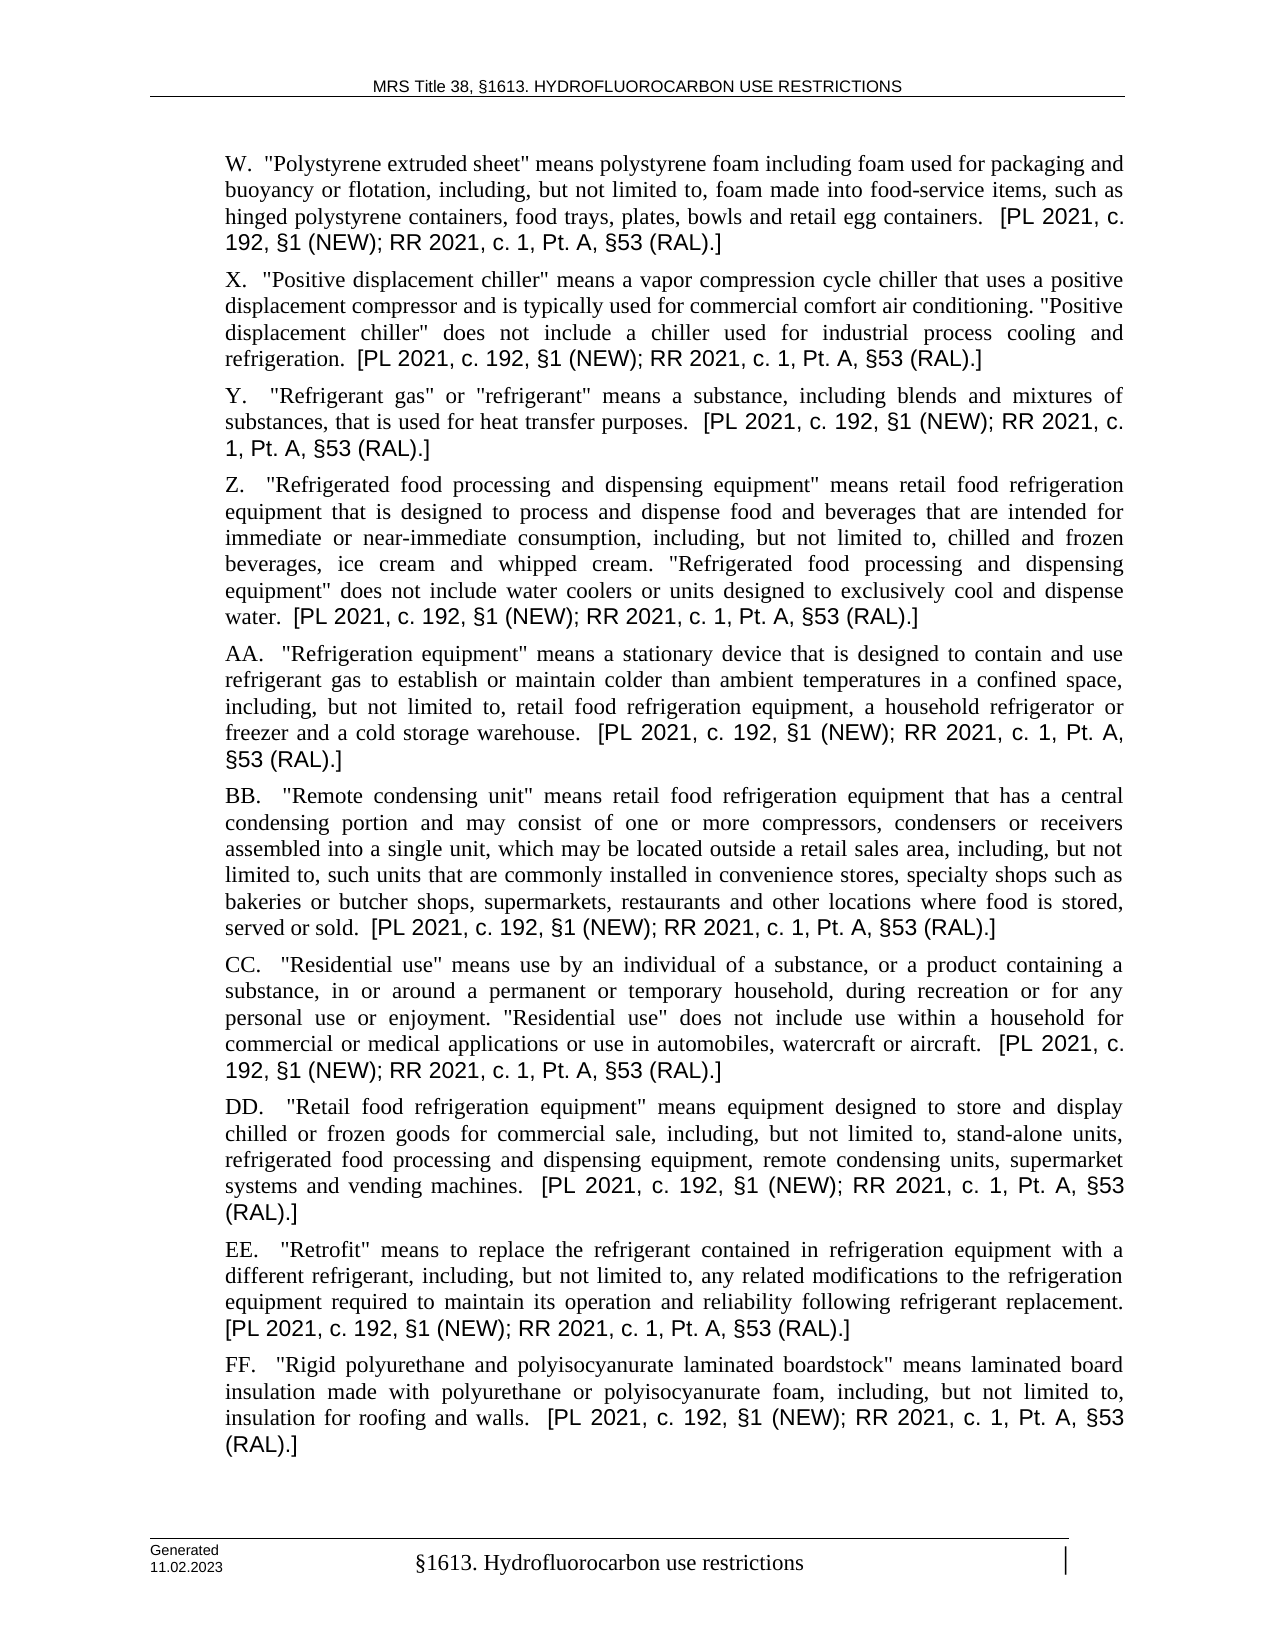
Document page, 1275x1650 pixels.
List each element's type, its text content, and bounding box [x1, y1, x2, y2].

text FF. "Rigid polyurethane and polyisocyanurate laminated boardstock" means laminated board insulation made with polyurethane or polyisocyanurate foam, including, but not limited to, insulation for roofing and walls. [PL 2021, c. 192, §1 (NEW); RR 2021, c. 1, Pt. A, §53 (RAL).] [225, 1351, 1125, 1457]
text Y. "Refrigerant gas" or "refrigerant" means a substance, including blends and mixtures of substances, that is used for heat transfer purposes. [PL 2021, c. 192, §1 (NEW); RR 2021, c. 1, Pt. A, §53 (RAL).] [225, 382, 1125, 461]
text EE. "Retrofit" means to replace the refrigerant contained in refrigeration equipment with a different refrigerant, including, but not limited to, any related modifications to the refrigeration equipment required to maintain its operation and reliability following refrigerant replacement. [PL 2021, c. 192, §1 (NEW); RR 2021, c. 1, Pt. A, §53 (RAL).] [225, 1236, 1125, 1341]
text X. "Positive displacement chiller" means a vapor compression cycle chiller that uses a positive displacement compressor and is typically used for commercial comfort air conditioning. "Positive displacement chiller" does not include a chiller used for industrial process cooling and refrigeration. [PL 2021, c. 192, §1 (NEW); RR 2021, c. 1, Pt. A, §53 (RAL).] [225, 266, 1125, 371]
text W. "Polystyrene extruded sheet" means polystyrene foam including foam used for packaging and buoyancy or flotation, including, but not limited to, foam made into food-service items, such as hinged polystyrene containers, food trays, plates, bowls and retail egg containers. [PL 2021, c. 192, §1 (NEW); RR 2021, c. 1, Pt. A, §53 (RAL).] [225, 150, 1125, 256]
text Z. "Refrigerated food processing and dispensing equipment" means retail food refrigeration equipment that is designed to process and dispense food and beverages that are intended for immediate or near-immediate consumption, including, but not limited to, chilled and frozen beverages, ice cream and whipped cream. "Refrigerated food processing and dispensing equipment" does not include water coolers or units designed to exclusively cool and dispense water. [PL 2021, c. 192, §1 (NEW); RR 2021, c. 1, Pt. A, §53 (RAL).] [225, 471, 1125, 630]
text DD. "Retail food refrigeration equipment" means equipment designed to store and display chilled or frozen goods for commercial sale, including, but not limited to, stand-alone units, refrigerated food processing and dispensing equipment, remote condensing units, supermarket systems and vending machines. [PL 2021, c. 192, §1 (NEW); RR 2021, c. 1, Pt. A, §53 (RAL).] [225, 1093, 1125, 1225]
text AA. "Refrigeration equipment" means a stationary device that is designed to contain and use refrigerant gas to establish or maintain colder than ambient temperatures in a confined space, including, but not limited to, retail food refrigeration equipment, a household refrigerator or freezer and a cold storage warehouse. [PL 2021, c. 192, §1 (NEW); RR 2021, c. 1, Pt. A, §53 (RAL).] [225, 640, 1125, 772]
text CC. "Residential use" means use by an individual of a substance, or a product containing a substance, in or around a permanent or temporary household, during recreation or for any personal use or enjoyment. "Residential use" does not include use within a household for commercial or medical applications or use in automobiles, watercraft or aircraft. [PL 2021, c. 192, §1 (NEW); RR 2021, c. 1, Pt. A, §53 (RAL).] [225, 951, 1125, 1083]
text BB. "Remote condensing unit" means retail food refrigeration equipment that has a central condensing portion and may consist of one or more compressors, condensers or receivers assembled into a single unit, which may be located outside a retail sales area, including, but not limited to, such units that are commonly installed in convenience stores, specialty shops such as bakeries or butcher shops, supermarkets, restaurants and other locations where food is stored, served or sold. [PL 2021, c. 192, §1 (NEW); RR 2021, c. 1, Pt. A, §53 (RAL).] [225, 782, 1125, 941]
